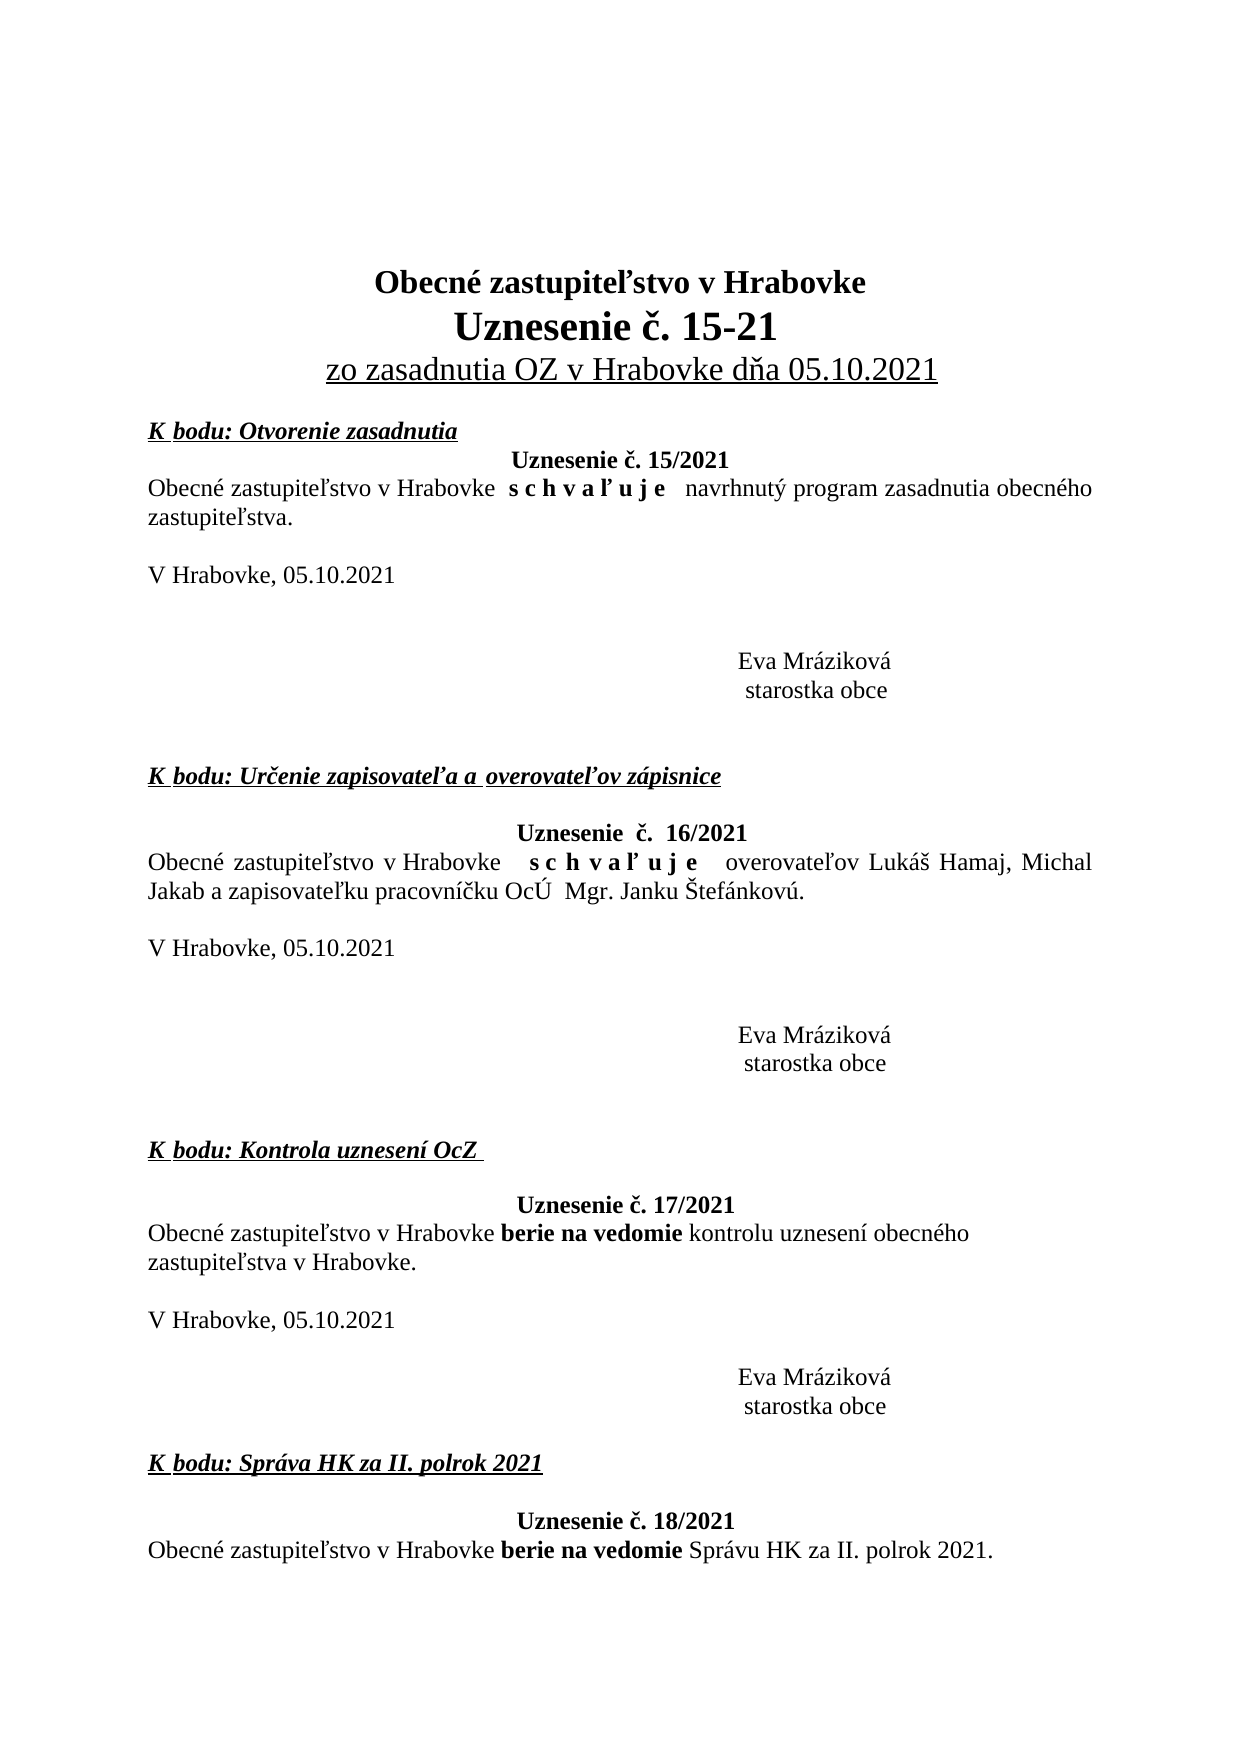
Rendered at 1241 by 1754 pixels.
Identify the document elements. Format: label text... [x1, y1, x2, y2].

text Obecné zastupiteľstvo v Hrabovke s c h v a ľ u j e navrhnutý program zasadnutia obecného zastupiteľstva. [148, 473, 1093, 531]
text Uznesenie č. 16/2021 [443, 818, 1093, 847]
text zo zasadnutia OZ v Hrabovke dňa 05.10.2021 [148, 349, 1093, 387]
text K bodu: Správa HK za II. polrok 2021 [148, 1448, 1093, 1477]
text Uznesenie č. 15-21 [369, 301, 1093, 349]
text Uznesenie č. 15/2021 [148, 445, 1093, 473]
text Obecné zastupiteľstvo v Hrabovke berie na vedomie Správu HK za II. polrok 2021. [148, 1535, 1093, 1563]
text V Hrabovke, 05.10.2021 [148, 560, 1093, 588]
text K bodu: Otvorenie zasadnutia [148, 416, 1093, 445]
text K bodu: Určenie zapisovateľa a overovateľov zápisnice [148, 761, 1093, 790]
text V Hrabovke, 05.10.2021 [148, 1305, 1093, 1333]
text V Hrabovke, 05.10.2021 [148, 933, 1093, 962]
text Obecné zastupiteľstvo v Hrabovke berie na vedomie kontrolu uznesení obecného zastupiteľstva v Hrabovke. [148, 1218, 1093, 1276]
text Eva Mráziková [148, 646, 1093, 675]
text starostka obce [148, 675, 1093, 703]
text starostka obce [148, 1391, 1093, 1420]
text Eva Mráziková [664, 1020, 1093, 1048]
text Uznesenie č. 18/2021 [148, 1506, 1093, 1535]
text Obecné zastupiteľstvo v Hrabovke s c h v a ľ u j e overovateľov Lukáš Hamaj, Michal Jakab a zapisovateľku pracovníčku OcÚ Mgr. Janku Štefánkovú. [148, 847, 1093, 905]
text K bodu: Kontrola uznesení OcZ [148, 1135, 1093, 1163]
text Eva Mráziková [664, 1333, 1093, 1391]
text starostka obce [148, 1048, 1093, 1077]
text Uznesenie č. 17/2021 [148, 1190, 1093, 1218]
text Obecné zastupiteľstvo v Hrabovke [148, 263, 1093, 301]
